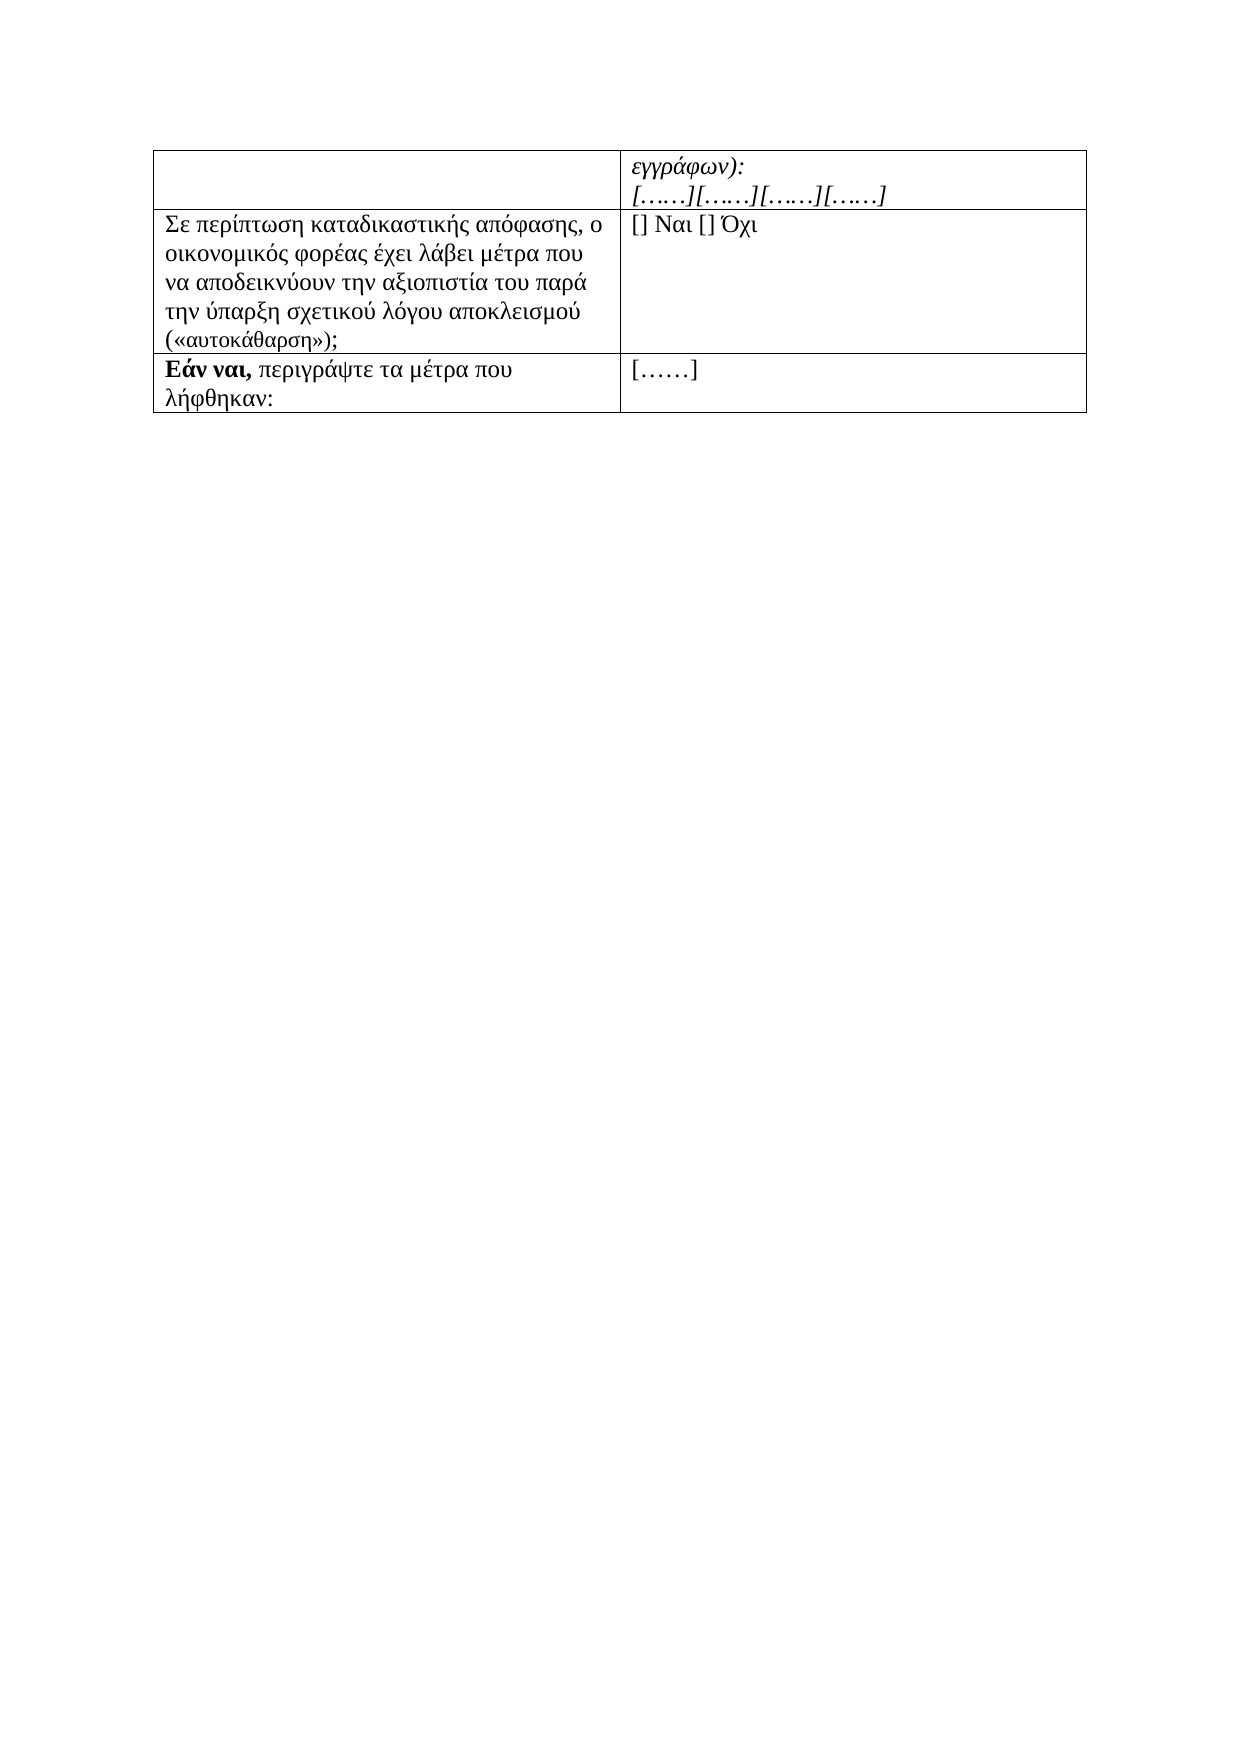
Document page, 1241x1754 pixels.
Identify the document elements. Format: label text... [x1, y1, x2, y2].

table_cell [……] [621, 354, 1086, 412]
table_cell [154, 151, 620, 208]
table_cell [621, 151, 1086, 208]
table_cell [] Ναι [] Όχι [621, 210, 1086, 353]
table_cell Σε περίπτωση καταδικαστικής απόφασης, ο οικονομικός φορέας έχει λάβει μέτρα που να αποδεικνύουν την αξιοπιστία του παρά την ύπαρξη σχετικού λόγου αποκλεισμού («αυτοκάθαρση»); [154, 210, 620, 353]
table_cell Εάν ναι, περιγράψτε τα μέτρα που λήφθηκαν: [154, 354, 620, 412]
